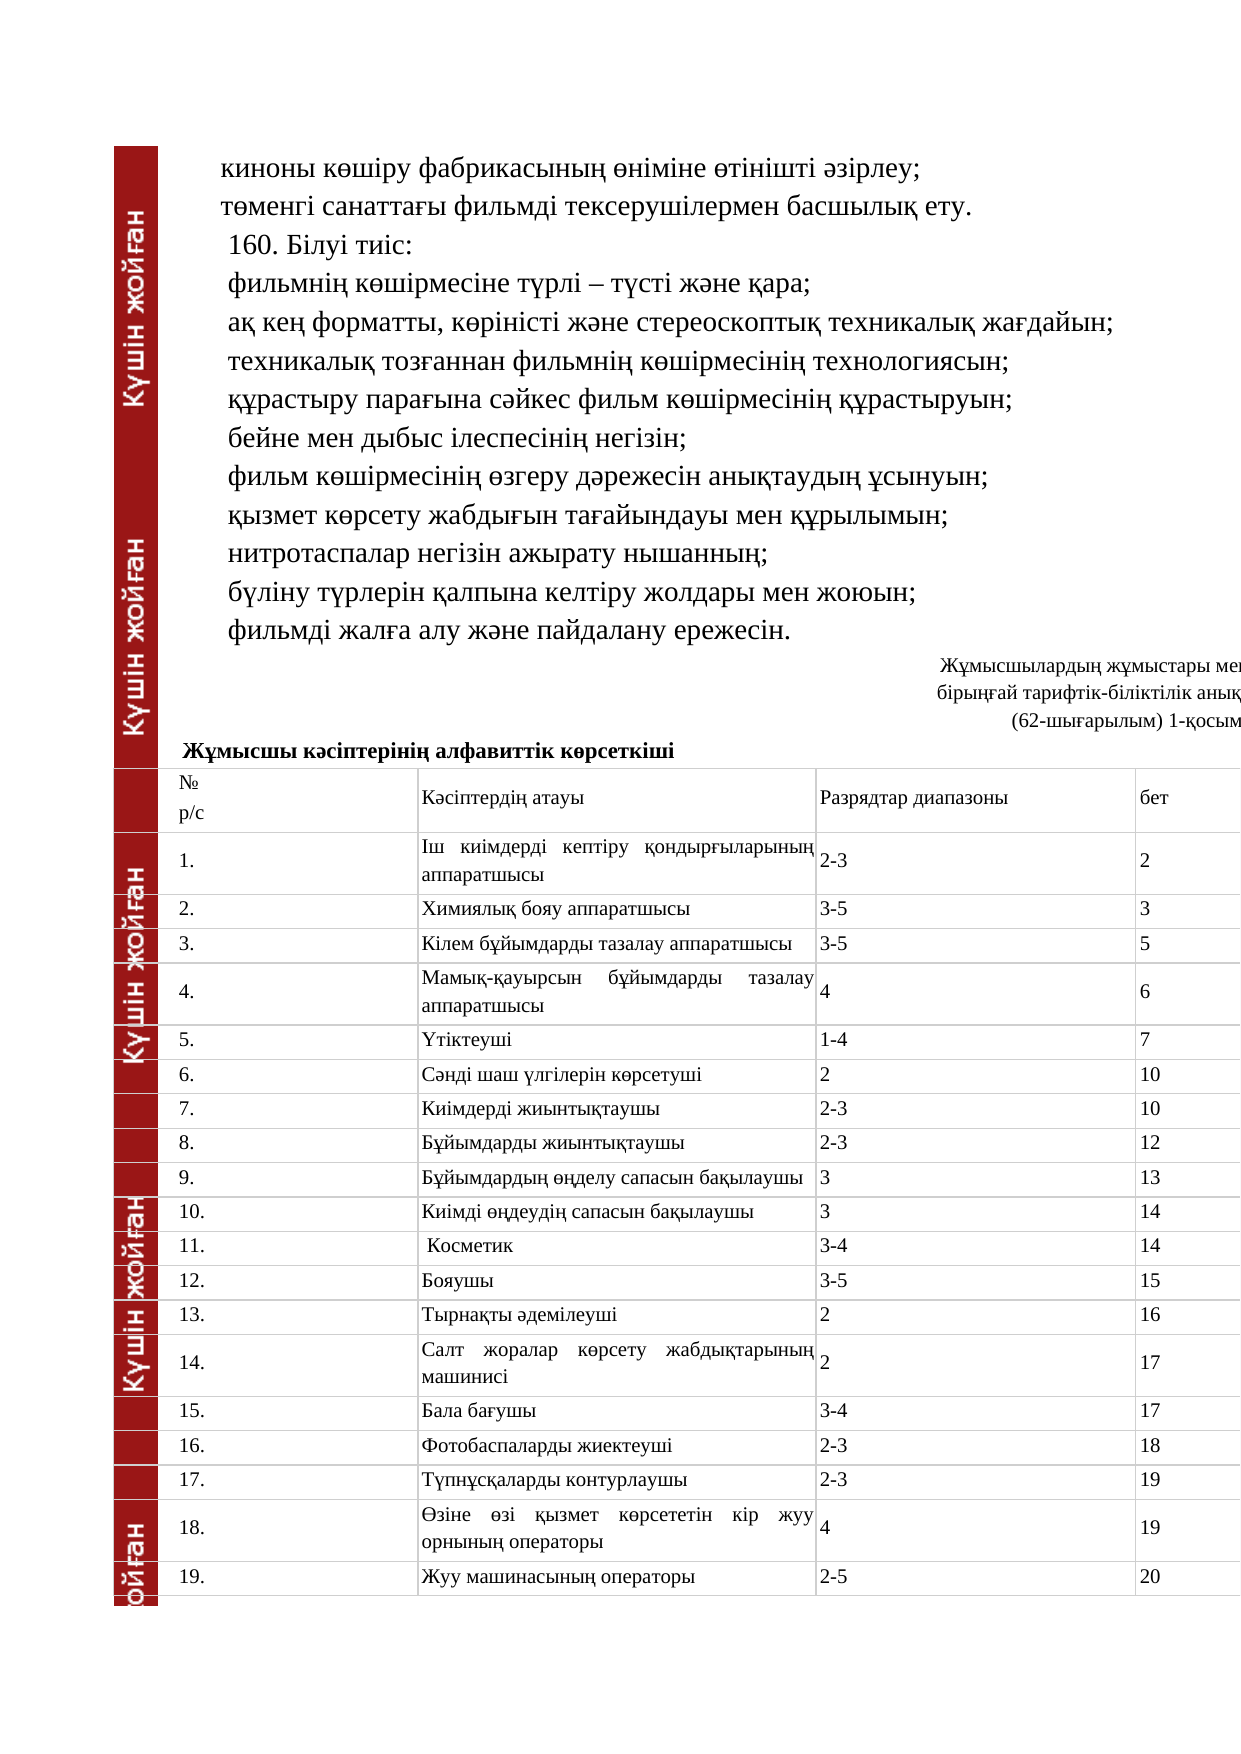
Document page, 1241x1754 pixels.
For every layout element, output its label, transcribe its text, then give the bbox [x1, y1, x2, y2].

picture [114, 646, 158, 651]
table_cell 2. [114, 895, 417, 928]
text фильмнің көшірмесіне түрлі – түсті және қара; [112, 266, 1128, 299]
table_cell 19 [1136, 1466, 1240, 1499]
table_cell 3 [817, 1198, 1135, 1231]
table_cell 1-4 [817, 1026, 1135, 1059]
picture [114, 764, 158, 768]
text нитротаспалар негізін ажырату нышанның; [112, 535, 1128, 569]
table_cell 6. [114, 1060, 417, 1093]
table_cell 2-3 [817, 1431, 1135, 1464]
table_cell Бұйымдарды жиынтықтаушы [419, 1129, 815, 1162]
table_cell 16 [1136, 1301, 1240, 1334]
table_cell Өзіне өзі қызмет көрсететін кір жуу орнының операторы [419, 1500, 815, 1561]
table_cell Салт жоралар көрсету жабдықтарының машинисі [419, 1335, 815, 1396]
table_cell Бұйымдардың өңделу сапасын бақылаушы [419, 1163, 815, 1196]
table_cell Тырнақты әдемілеуші [419, 1301, 815, 1334]
table_cell Сәнді шаш үлгілерін көрсетуші [419, 1060, 815, 1093]
table_cell 14 [1136, 1198, 1240, 1231]
table_cell 2-3 [817, 1129, 1135, 1162]
table_cell 19 [1136, 1500, 1240, 1561]
picture [114, 415, 158, 420]
table_cell 13 [1136, 1163, 1240, 1196]
table_cell 2-3 [817, 1466, 1135, 1499]
table_cell 3 [817, 1163, 1135, 1196]
table_cell 2 [817, 1060, 1135, 1093]
picture [114, 453, 158, 458]
table_cell 4. [114, 964, 417, 1024]
table_cell 17. [114, 1466, 417, 1499]
table_cell 10 [1136, 1094, 1240, 1127]
table_cell 4 [817, 1500, 1135, 1561]
table_cell Фотобаспаларды жиектеуші [419, 1431, 815, 1464]
table_cell 3-5 [817, 929, 1135, 962]
table_cell Жуу машинасының операторы [419, 1562, 815, 1595]
table_cell 13. [114, 1301, 417, 1334]
table_header Разрядтар диапазоны [817, 769, 1135, 832]
table_cell 2-3 [817, 1094, 1135, 1127]
table_cell Бала бағушы [419, 1397, 815, 1430]
text ақ кең форматты, көріністі және стереоскоптық техникалық жағдайын; [112, 304, 1128, 338]
table_cell 17 [1136, 1397, 1240, 1430]
text 160. Білуі тиіс: [112, 227, 1128, 261]
table_cell Косметик [419, 1232, 815, 1265]
table_cell 2-3 [817, 833, 1135, 893]
table_cell 4 [817, 964, 1135, 1024]
table_cell 2 [817, 1335, 1135, 1396]
text құрастыру парағына сәйкес фильм көшірмесінің құрастыруын; [112, 381, 1128, 415]
table_cell 3-4 [817, 1397, 1135, 1430]
table_cell 16. [114, 1431, 417, 1464]
table_cell Үтіктеуші [419, 1026, 815, 1059]
table_cell 3-5 [817, 895, 1135, 928]
text техникалық тозғаннан фильмнің көшірмесінің технологиясын; [112, 343, 1128, 376]
table_cell 2 [817, 1301, 1135, 1334]
text төменгі санаттағы фильмді тексерушілермен басшылық ету. [112, 188, 1128, 222]
table_cell 15 [1136, 1266, 1240, 1299]
picture [114, 530, 158, 535]
table_cell 14. [114, 1335, 417, 1396]
table_cell 7. [114, 1094, 417, 1127]
table_cell 18 [1136, 1431, 1240, 1464]
table_cell 1. [114, 833, 417, 893]
table_cell 8. [114, 1129, 417, 1162]
table_cell 20 [1136, 1562, 1240, 1595]
table_cell Бояушы [419, 1266, 815, 1299]
table_cell 3-4 [817, 1232, 1135, 1265]
table_cell 12. [114, 1266, 417, 1299]
text қызмет көрсету жабдығын тағайындауы мен құрылымын; [112, 497, 1128, 530]
picture [114, 492, 158, 497]
text фильм көшірмесінің өзгеру дәрежесін анықтаудың ұсынуын; [112, 458, 1128, 492]
table_cell Киімдерді жиынтықтаушы [419, 1094, 815, 1127]
table_cell Химиялық бояу аппаратшысы [419, 895, 815, 928]
table_cell 15. [114, 1397, 417, 1430]
picture [114, 299, 158, 304]
table_cell 5 [1136, 929, 1240, 962]
table_cell 11. [114, 1232, 417, 1265]
text бейне мен дыбыс ілеспесінің негізін; [112, 420, 1128, 453]
text киноны көшіру фабрикасының өніміне өтінішті әзірлеу; [112, 150, 1128, 183]
table_cell 14 [1136, 1232, 1240, 1265]
table_cell 10. [114, 1198, 417, 1231]
table_header [101, 651, 912, 737]
table_cell 19. [114, 1562, 417, 1595]
table_cell 9. [114, 1163, 417, 1196]
table_cell Түпнұсқаларды контурлаушы [419, 1466, 815, 1499]
table_header Жұмысшылардың жұмыстары мен кәсіптерінің бірыңғай тарифтік-біліктілік анықтамалығының (62-шығарылым) 1-қосымшасы [912, 651, 1240, 737]
picture [114, 376, 158, 381]
table_cell 3. [114, 929, 417, 962]
table_cell 10 [1136, 1060, 1240, 1093]
table_cell Киімді өңдеудің сапасын бақылаушы [419, 1198, 815, 1231]
picture [114, 183, 158, 188]
table_cell 12 [1136, 1129, 1240, 1162]
table_cell 3-5 [817, 1266, 1135, 1299]
table_header № р/с [114, 769, 417, 832]
picture [114, 338, 158, 343]
picture [114, 261, 158, 266]
table_cell Кілем бұйымдарды тазалау аппаратшысы [419, 929, 815, 962]
table_cell 3 [1136, 895, 1240, 928]
table_cell 18. [114, 1500, 417, 1561]
table_cell 5. [114, 1026, 417, 1059]
text бүліну түрлерін қалпына келтіру жолдары мен жоюын; [112, 574, 1128, 607]
table_cell 7 [1136, 1026, 1240, 1059]
table_cell 2 [1136, 833, 1240, 893]
table_cell 17 [1136, 1335, 1240, 1396]
picture [114, 1596, 158, 1606]
picture [114, 222, 158, 227]
text Жұмысшы кәсіптерінің алфавиттік көрсеткіші [112, 737, 1128, 764]
picture [114, 569, 158, 574]
table_cell 2-5 [817, 1562, 1135, 1595]
text фильмді жалға алу және пайдалану ережесін. [112, 612, 1128, 646]
table_cell 6 [1136, 964, 1240, 1024]
picture [114, 146, 158, 150]
picture [114, 607, 158, 612]
table_cell Іш киімдерді кептіру қондырғыларының аппаратшысы [419, 833, 815, 893]
table_header Кәсіптердің атауы [419, 769, 815, 832]
table_header бет [1136, 769, 1240, 832]
table_cell Мамық-қауырсын бұйымдарды тазалау аппаратшысы [419, 964, 815, 1024]
